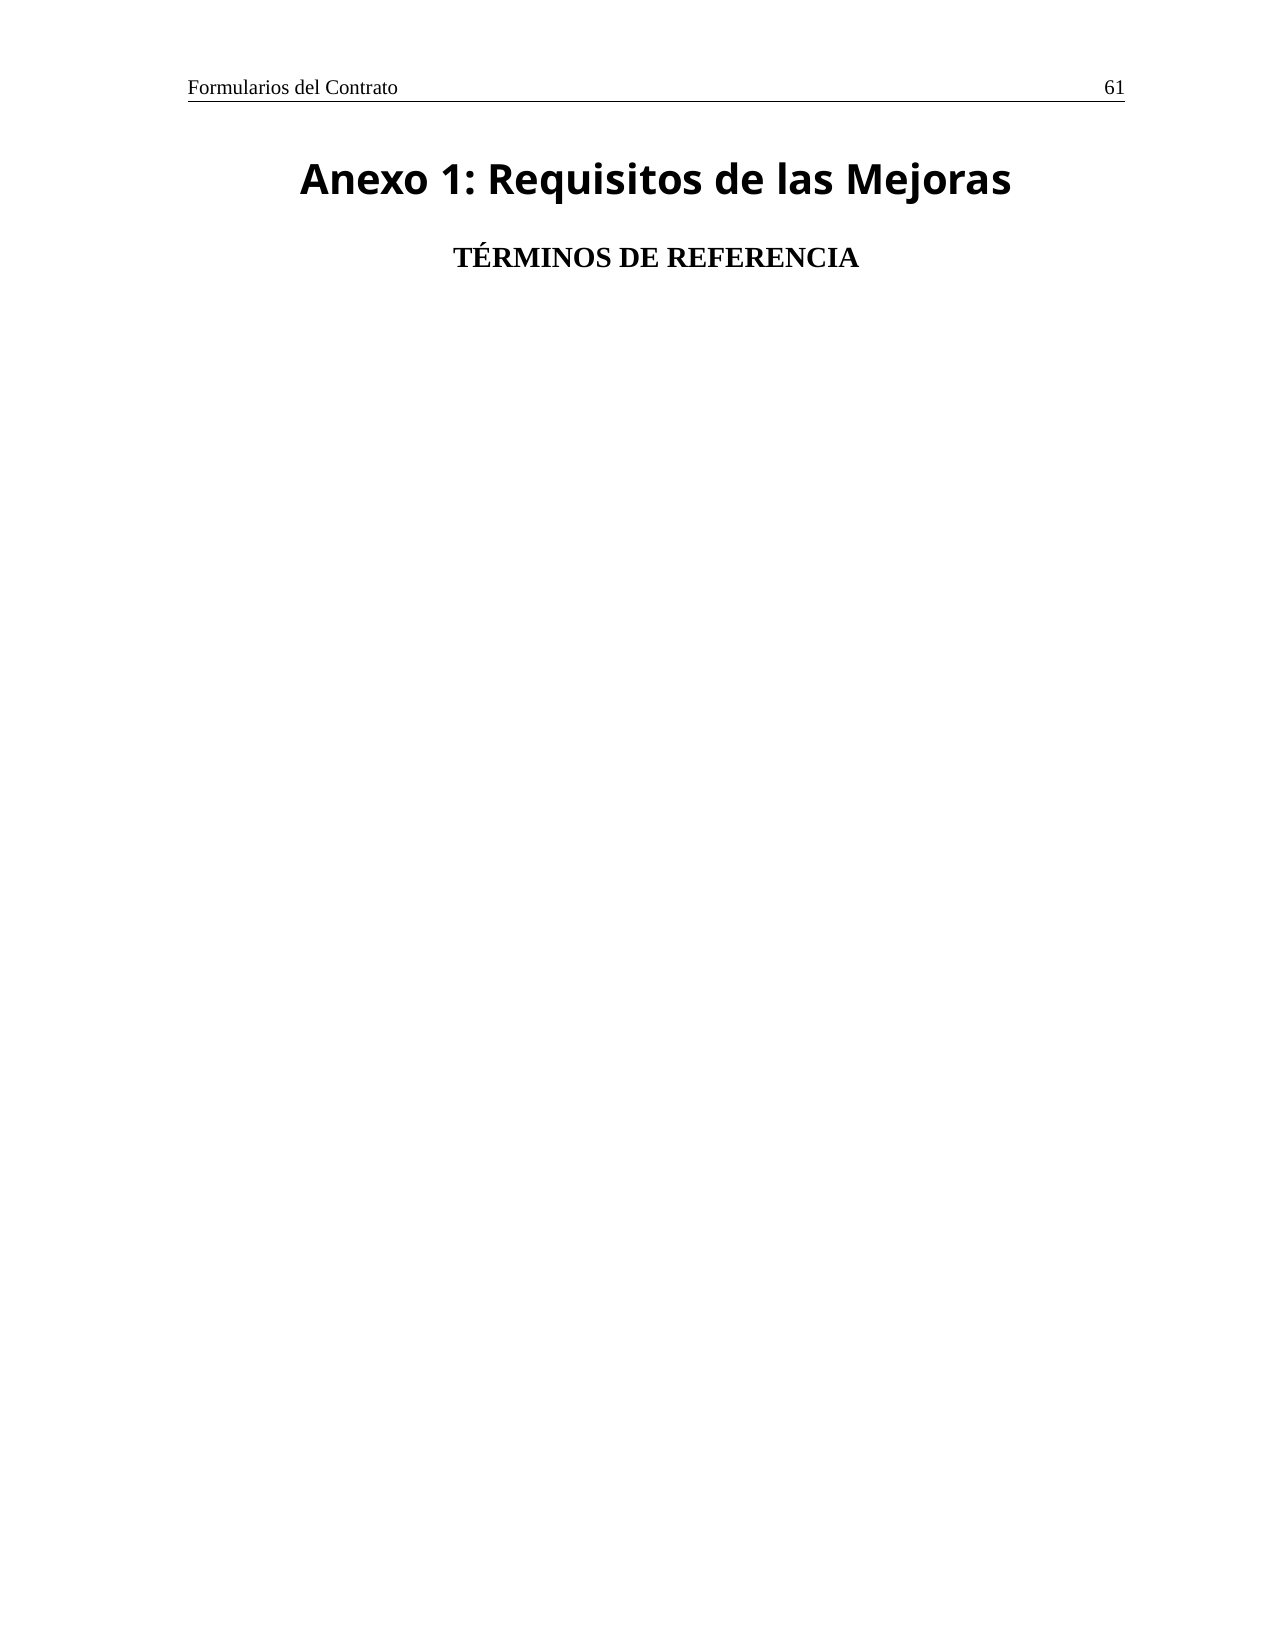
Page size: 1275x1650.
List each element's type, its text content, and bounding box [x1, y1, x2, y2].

subtitle Anexo 1: Requisitos de las Mejoras [187, 150, 1125, 207]
text TÉRMINOS DE REFERENCIA [187, 240, 1125, 274]
